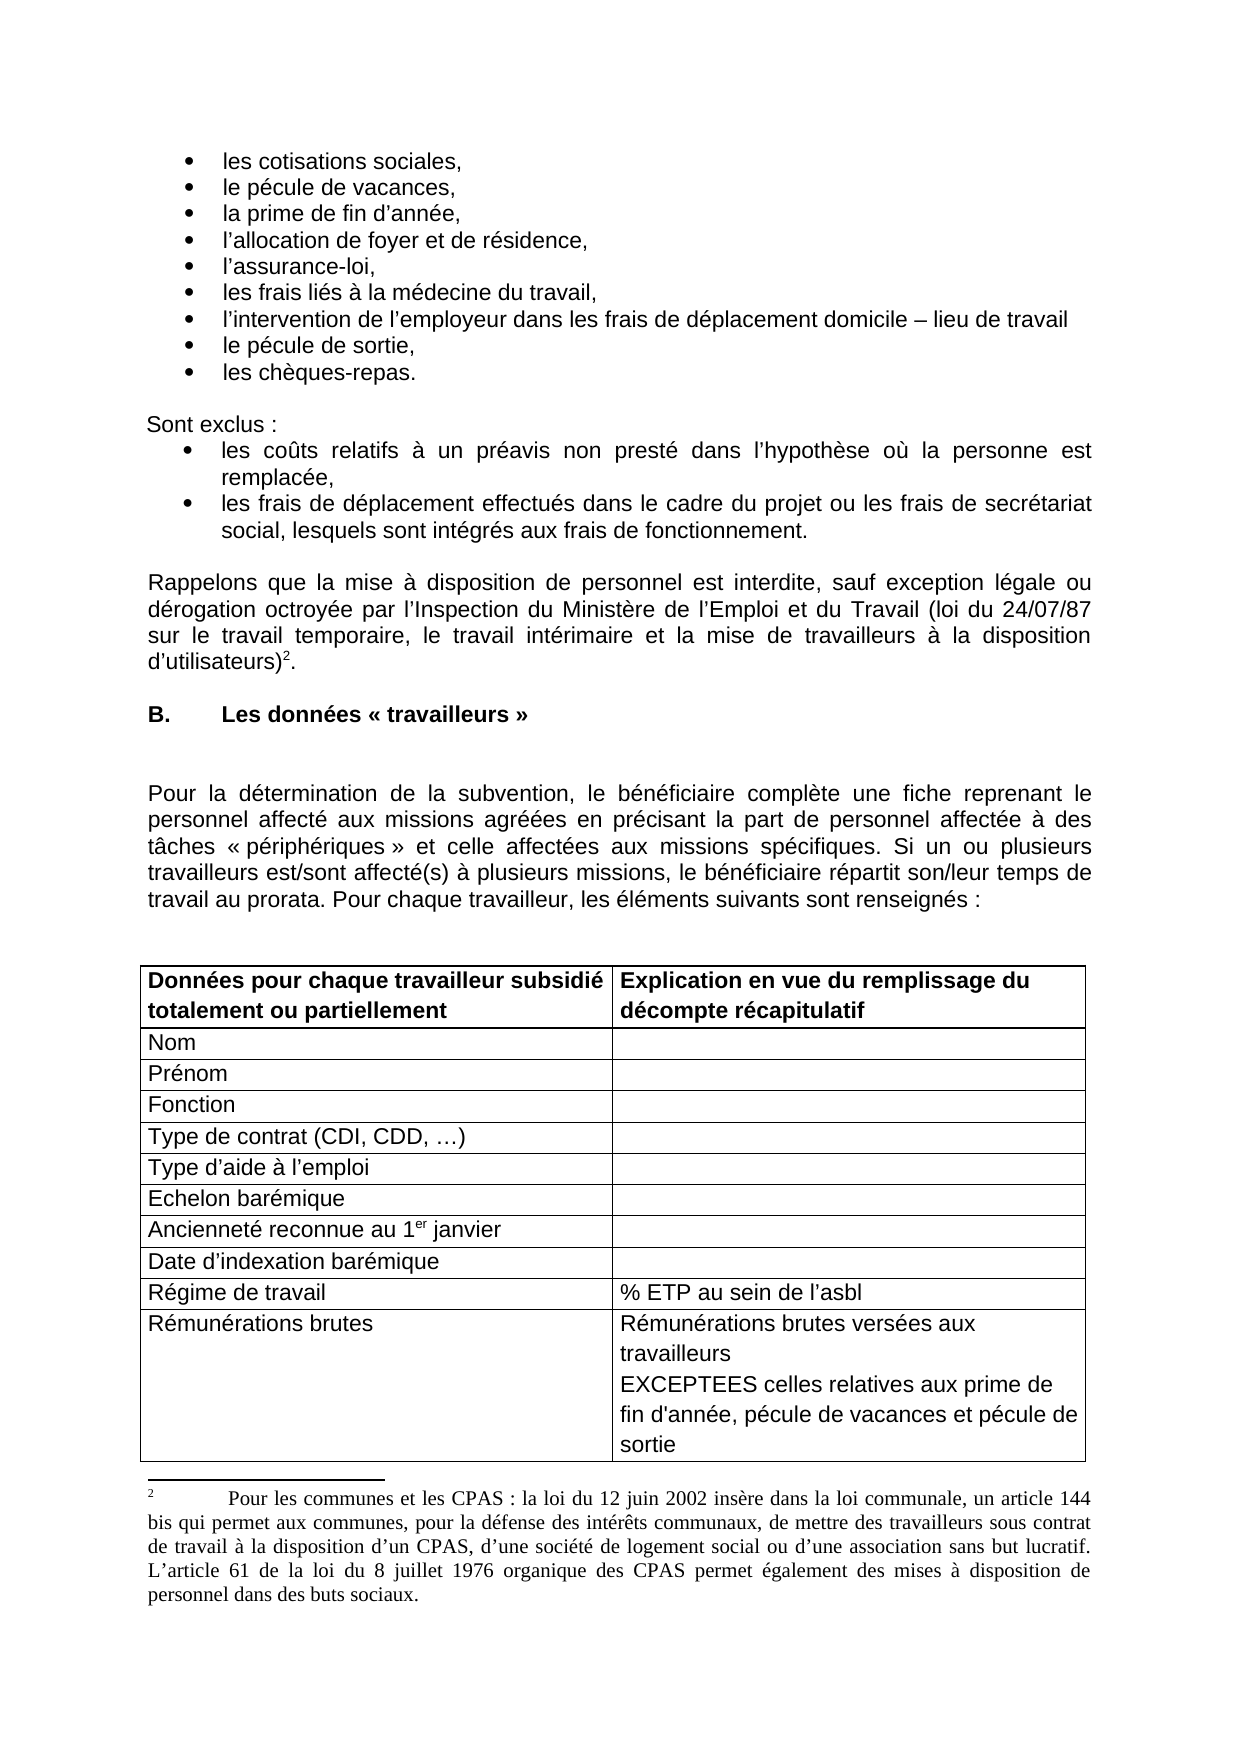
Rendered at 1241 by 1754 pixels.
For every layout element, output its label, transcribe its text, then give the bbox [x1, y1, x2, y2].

table_cell Nom [141, 1029, 612, 1059]
list l’allocation de foyer et de résidence, [185, 227, 1093, 253]
list les frais de déplacement effectués dans le cadre du projet ou les frais de secrétariat social, lesquels sont intégrés aux frais de fonctionnement. [183, 490, 1093, 543]
table_cell [613, 1185, 1085, 1215]
table_cell Type d’aide à l’emploi [141, 1154, 612, 1184]
table_cell [613, 1123, 1085, 1153]
list l’intervention de l’employeur dans les frais de déplacement domicile – lieu de travail [185, 306, 1093, 332]
list la prime de fin d’année, [185, 200, 1093, 227]
table_cell [613, 1248, 1085, 1278]
table_cell [613, 1029, 1085, 1059]
table_cell Date d’indexation barémique [141, 1248, 612, 1278]
table_cell Régime de travail [141, 1279, 612, 1309]
table_cell Ancienneté reconnue au 1er janvier [141, 1216, 612, 1247]
table_cell [613, 1216, 1085, 1247]
list les coûts relatifs à un préavis non presté dans l’hypothèse où la personne est remplacée, [183, 437, 1093, 490]
text Sont exclus : [146, 411, 1093, 437]
table_header Données pour chaque travailleur subsidié totalement ou partiellement [141, 967, 612, 1027]
table_cell [613, 1154, 1085, 1184]
table_cell Rémunérations brutes [141, 1310, 612, 1461]
list les frais liés à la médecine du travail, [185, 279, 1093, 306]
text Rappelons que la mise à disposition de personnel est interdite, sauf exception légale ou dérogation octroyée par l’Inspection du Ministère de l’Emploi et du Travail (loi du 24/07/87 sur le travail temporaire, le travail intérimaire et la mise de travailleurs à la disposition d’utilisateurs). [148, 569, 1093, 675]
list le pécule de vacances, [185, 174, 1093, 200]
list le pécule de sortie, [185, 332, 1093, 358]
list les chèques-repas. [185, 358, 1093, 385]
text B. Les données « travailleurs » [148, 701, 1093, 727]
table_cell Echelon barémique [141, 1185, 612, 1215]
text Pour la détermination de la subvention, le bénéficiaire complète une fiche reprenant le personnel affecté aux missions agréées en précisant la part de personnel affectée à des tâches « périphériques » et celle affectées aux missions spécifiques. Si un ou plusieurs travailleurs est/sont affecté(s) à plusieurs missions, le bénéficiaire répartit son/leur temps de travail au prorata. Pour chaque travailleur, les éléments suivants sont renseignés : [148, 780, 1093, 912]
table_header Explication en vue du remplissage du décompte récapitulatif [613, 967, 1085, 1027]
table_cell % ETP au sein de l’asbl [613, 1279, 1085, 1309]
table_cell Rémunérations brutes versées aux travailleurs EXCEPTEES celles relatives aux prime de fin d'année, pécule de vacances et pécule de sortie [613, 1310, 1085, 1461]
table_cell [613, 1091, 1085, 1122]
table_cell Fonction [141, 1091, 612, 1122]
list les cotisations sociales, [185, 148, 1093, 174]
table_cell Type de contrat (CDI, CDD, …) [141, 1123, 612, 1153]
table_cell [613, 1060, 1085, 1090]
list l’assurance-loi, [185, 253, 1093, 279]
table_cell Prénom [141, 1060, 612, 1090]
